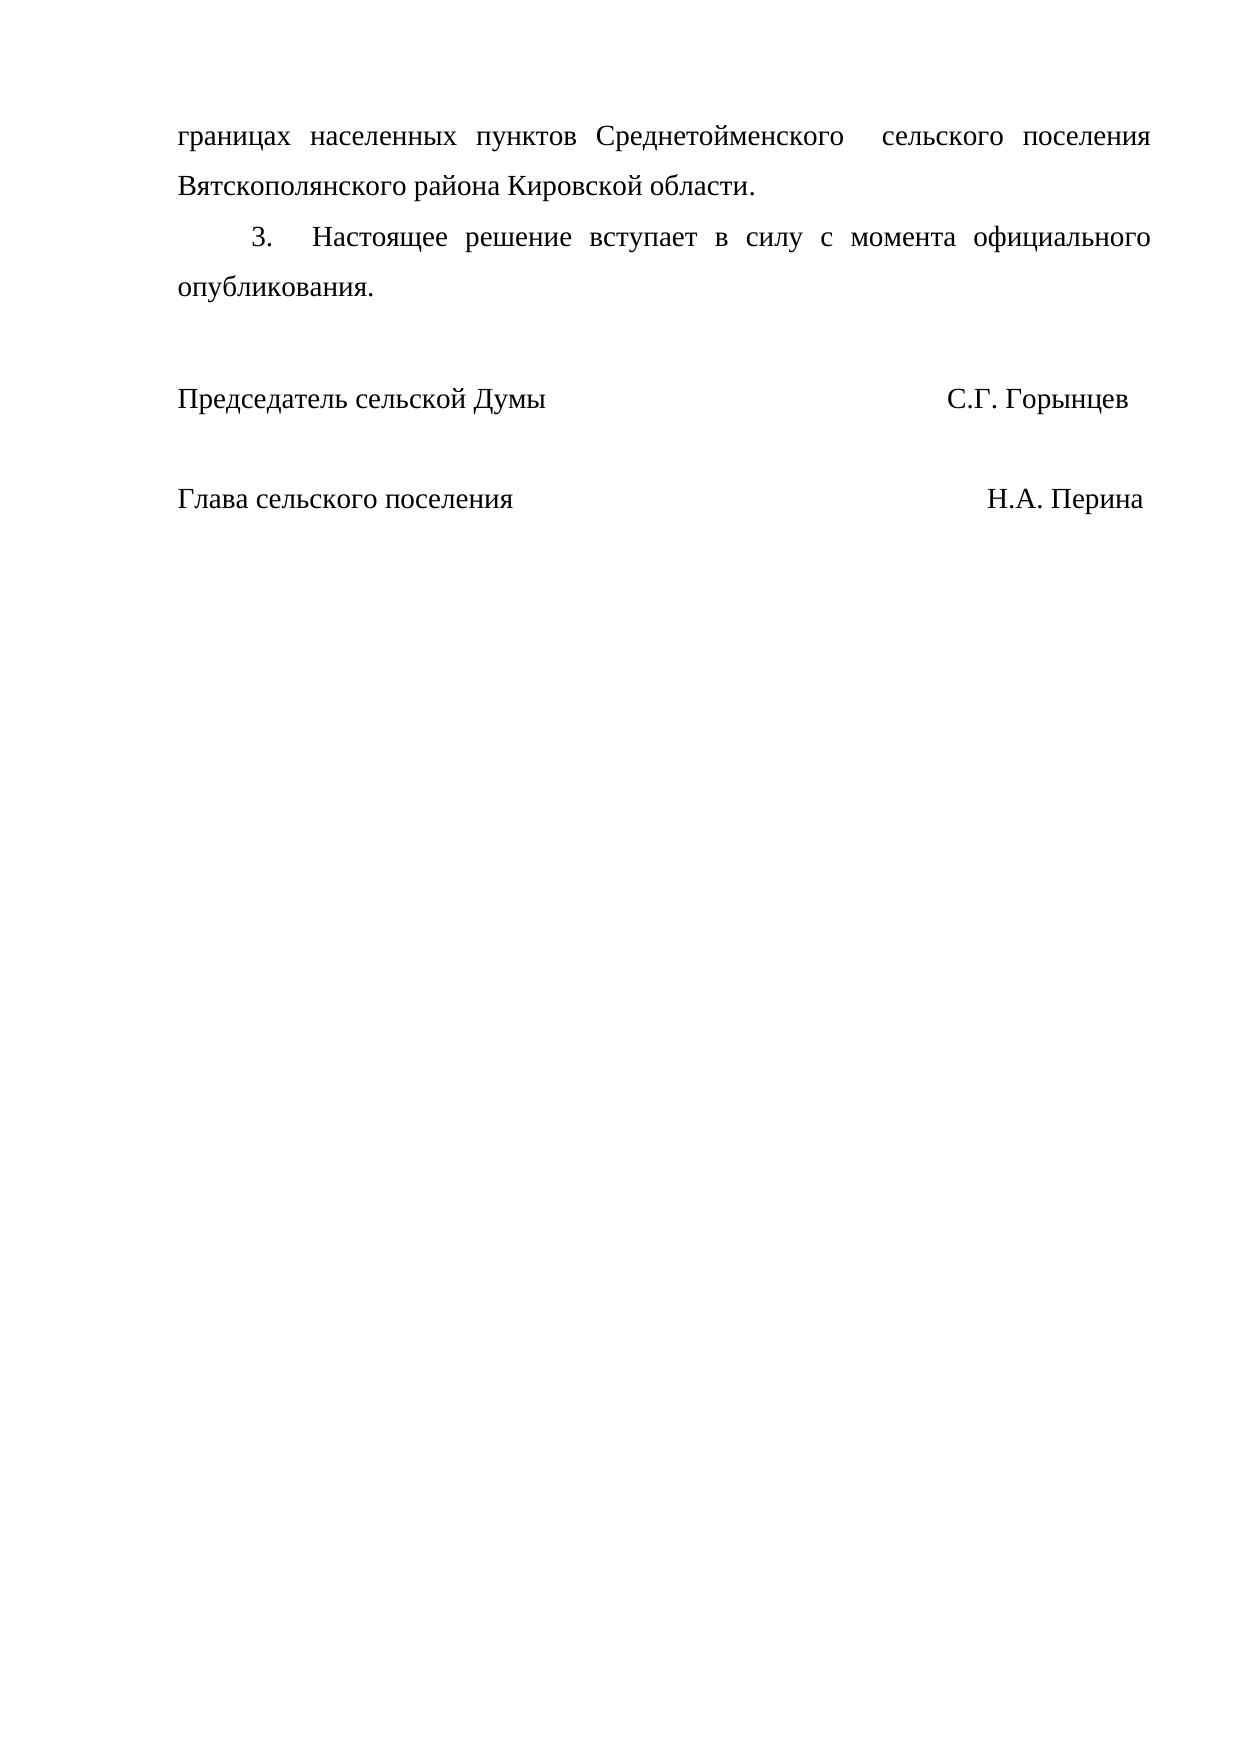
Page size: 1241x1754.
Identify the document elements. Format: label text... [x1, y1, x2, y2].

text 3. Настоящее решение вступает в силу с момента официального опубликования. [177, 219, 1152, 303]
text Председатель сельской Думы С.Г. Горынцев [177, 381, 1152, 414]
text Глава сельского поселения Н.А. Перина [177, 482, 1152, 515]
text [177, 118, 1152, 202]
